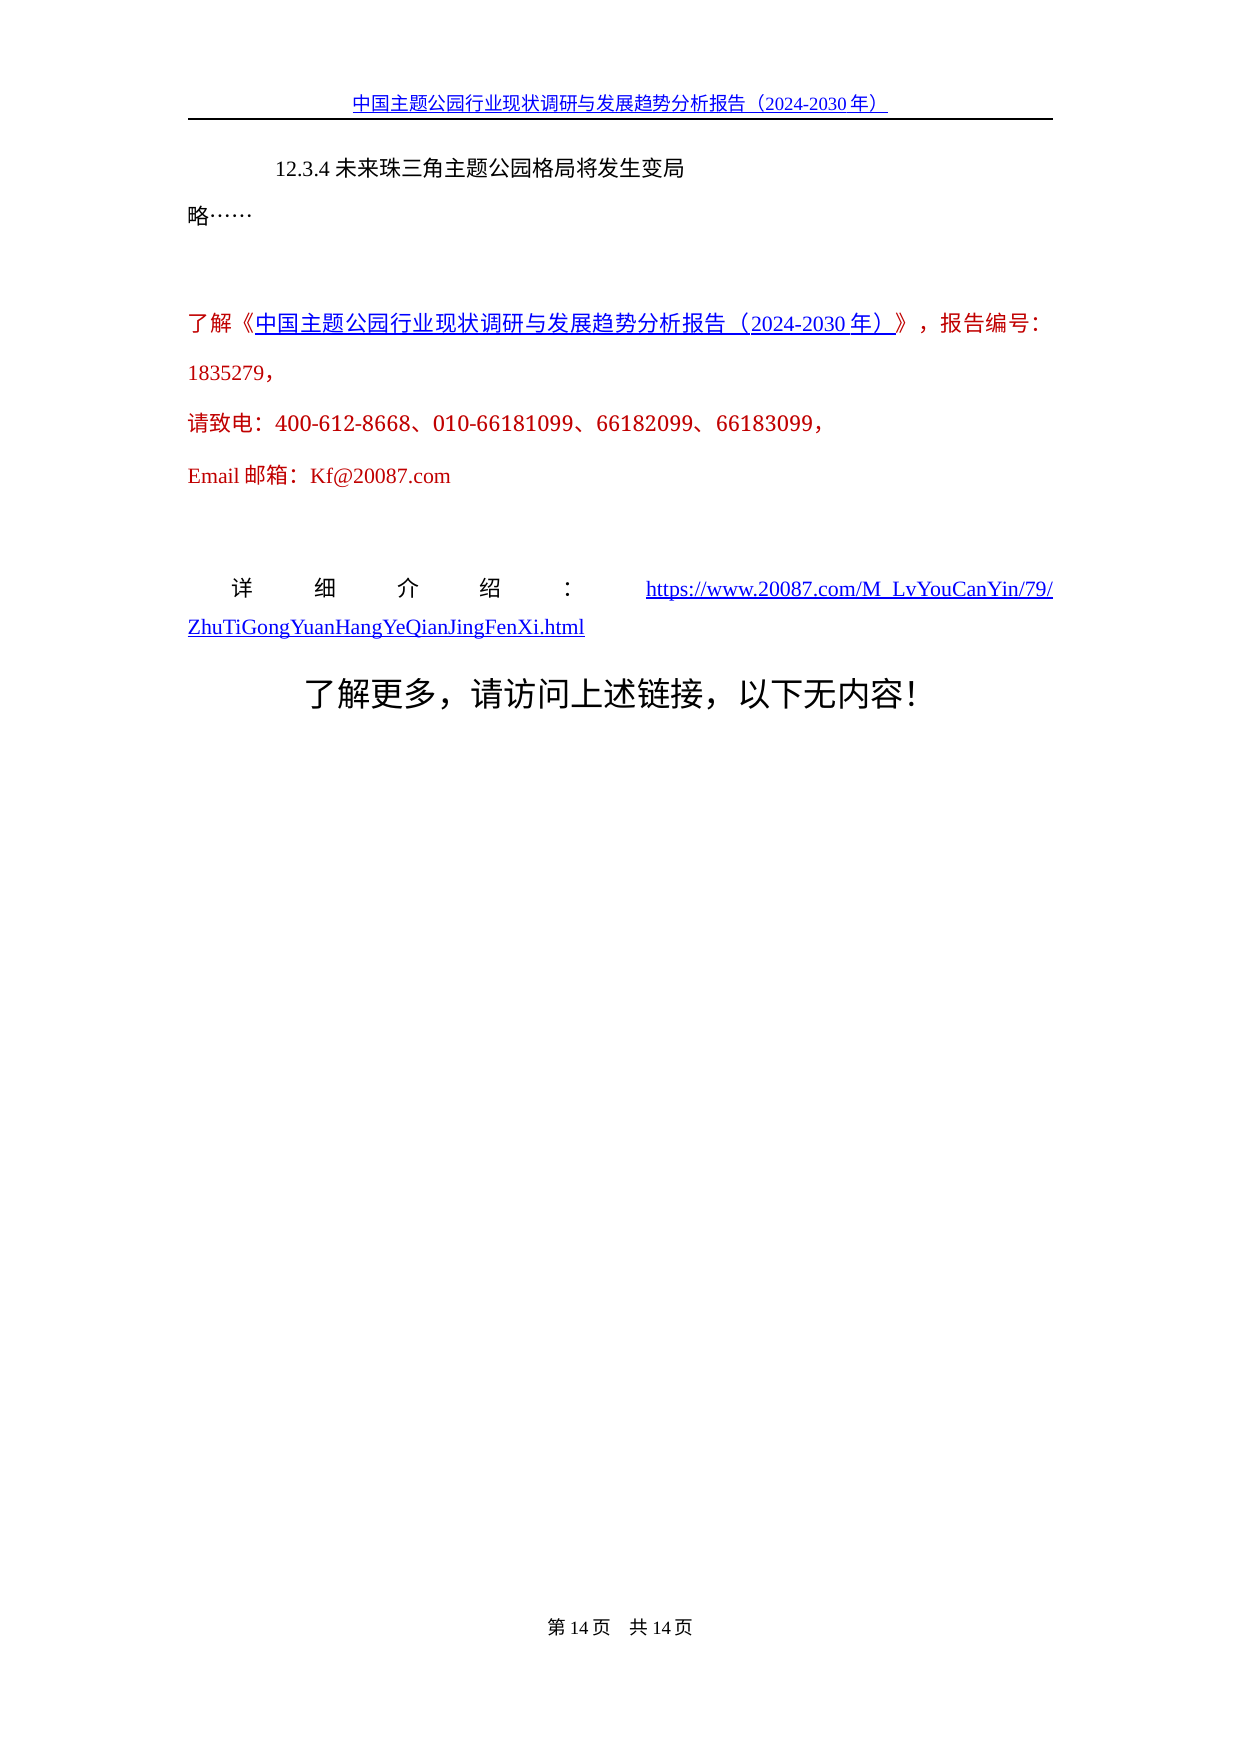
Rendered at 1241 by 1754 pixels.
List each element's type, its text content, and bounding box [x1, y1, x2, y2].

text 详细介绍：https://www.20087.com/M_LvYouCanYin/79/ZhuTiGongYuanHangYeQianJingFenXi.html [187, 570, 1053, 643]
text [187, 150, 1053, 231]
title 了解更多，请访问上述链接，以下无内容！ [187, 659, 1053, 724]
text Email邮箱：Kf@20087.com [187, 457, 1053, 490]
text 请致电：400-612-8668、010-66181099、66182099、66183099， [187, 406, 1053, 438]
text 了解《中国主题公园行业现状调研与发展趋势分析报告（2024-2030年）》，报告编号：1835279， [187, 305, 1053, 387]
